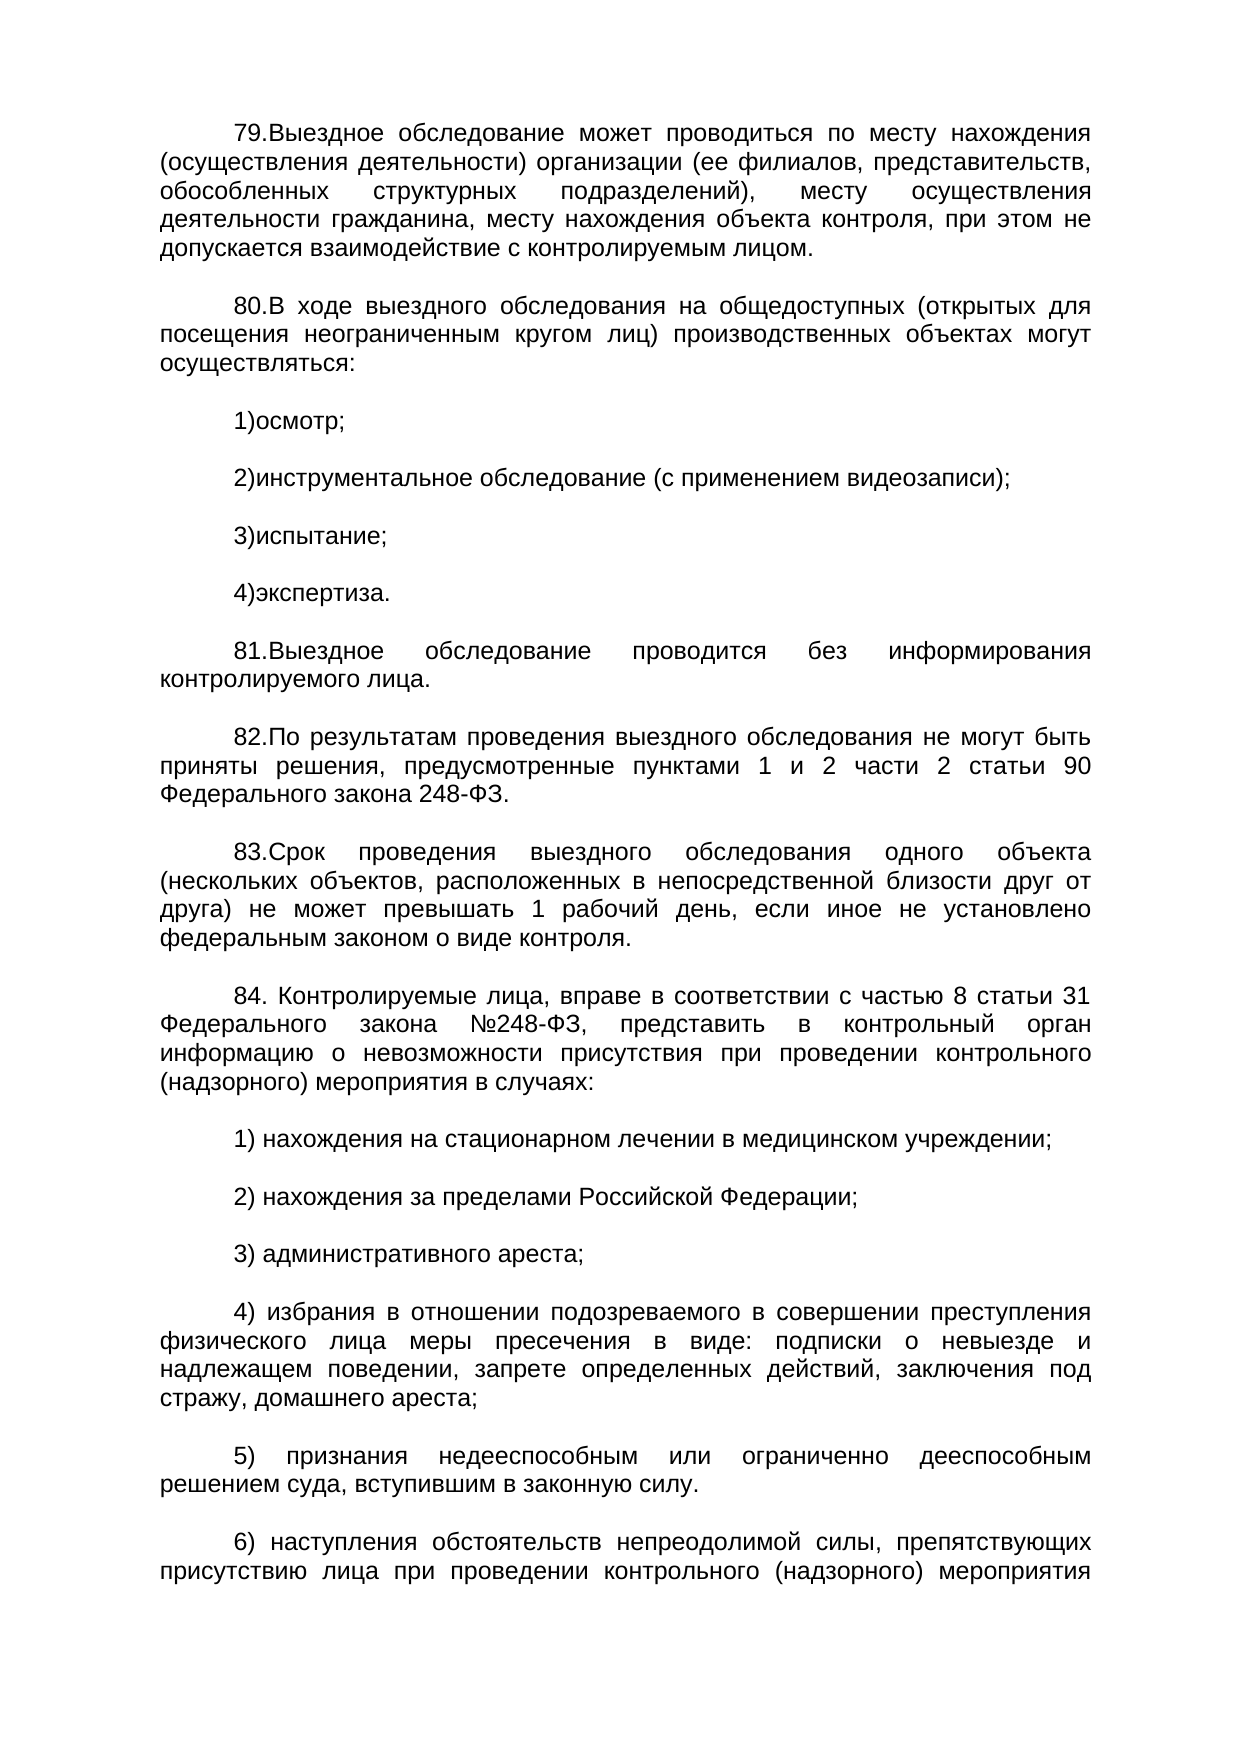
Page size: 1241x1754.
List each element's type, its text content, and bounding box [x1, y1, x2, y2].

text 3)испытание; [159, 521, 1092, 549]
text 4) избрания в отношении подозреваемого в совершении преступления физического лица меры пресечения в виде: подписки о невыезде и надлежащем поведении, запрете определенных действий, заключения под стражу, домашнего ареста; [159, 1297, 1092, 1412]
text 80.В ходе выездного обследования на общедоступных (открытых для посещения неограниченным кругом лиц) производственных объектах могут осуществляться: [159, 291, 1092, 377]
text 81.Выездное обследование проводится без информирования контролируемого лица. [159, 636, 1092, 693]
text 1) нахождения на стационарном лечении в медицинском учреждении; [159, 1124, 1092, 1153]
text 84. Контролируемые лица, вправе в соответствии с частью 8 статьи 31 Федерального закона №248-ФЗ, представить в контрольный орган информацию о невозможности присутствия при проведении контрольного (надзорного) мероприятия в случаях: [159, 981, 1092, 1096]
text 1)осмотр; [159, 406, 1092, 434]
text 83.Срок проведения выездного обследования одного объекта (нескольких объектов, расположенных в непосредственной близости друг от друга) не может превышать 1 рабочий день, если иное не установлено федеральным законом о виде контроля. [159, 837, 1092, 952]
text 3) административного ареста; [159, 1239, 1092, 1268]
text 5) признания недееспособным или ограниченно дееспособным решением суда, вступившим в законную силу. [159, 1441, 1092, 1498]
text 82.По результатам проведения выездного обследования не могут быть приняты решения, предусмотренные пунктами 1 и 2 части 2 статьи 90 Федерального закона 248-ФЗ. [159, 722, 1092, 808]
text 2)инструментальное обследование (с применением видеозаписи); [159, 463, 1092, 492]
text 2) нахождения за пределами Российской Федерации; [159, 1182, 1092, 1211]
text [159, 1527, 1092, 1584]
text 79.Выездное обследование может проводиться по месту нахождения (осуществления деятельности) организации (ее филиалов, представительств, обособленных структурных подразделений), месту осуществления деятельности гражданина, месту нахождения объекта контроля, при этом не допускается взаимодействие с контролируемым лицом. [159, 118, 1092, 262]
text 4)экспертиза. [159, 578, 1092, 607]
